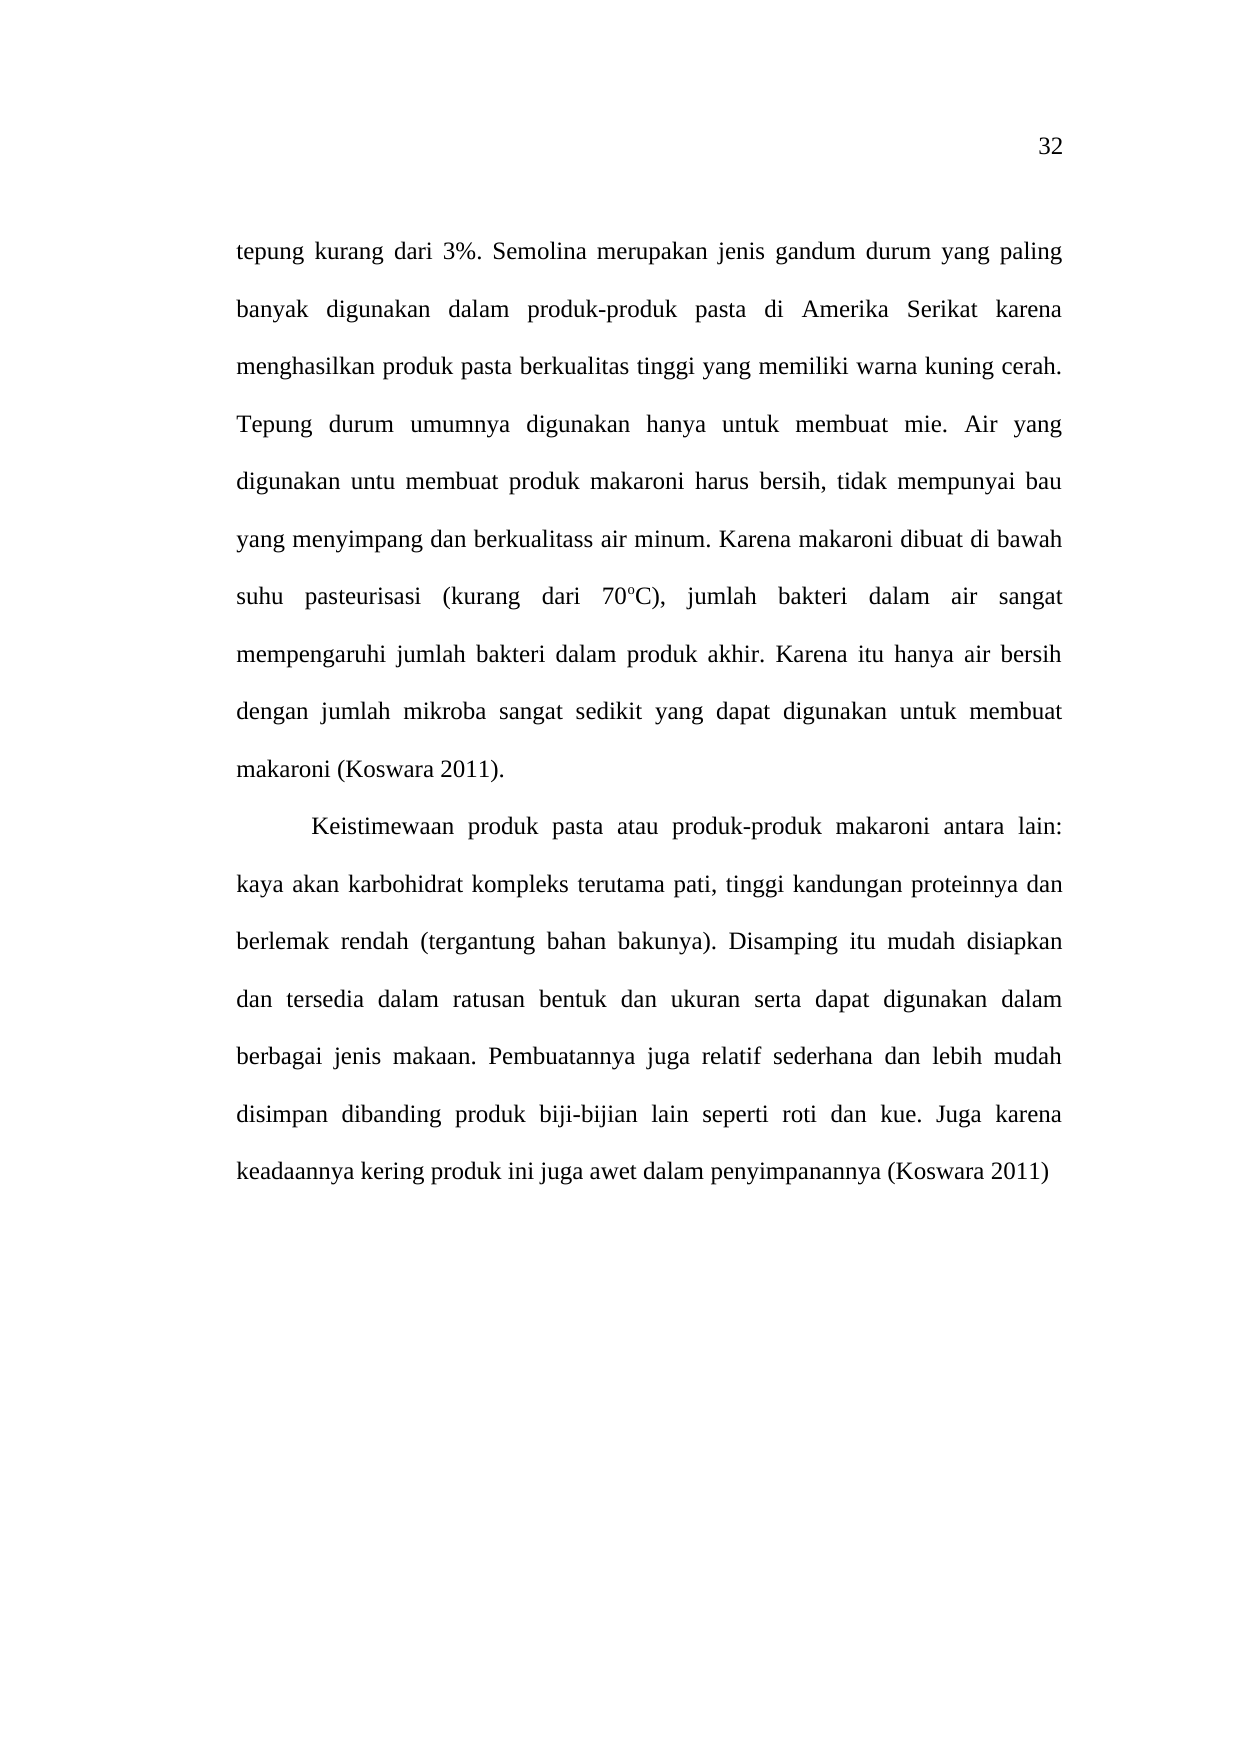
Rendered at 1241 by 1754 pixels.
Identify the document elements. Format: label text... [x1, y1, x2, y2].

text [236, 236, 1063, 782]
text Keistimewaan produk pasta atau produk-produk makaroni antara lain: kaya akan karbohidrat kompleks terutama pati, tinggi kandungan proteinnya dan berlemak rendah (tergantung bahan bakunya). Disamping itu mudah disiapkan dan tersedia dalam ratusan bentuk dan ukuran serta dapat digunakan dalam berbagai jenis makaan. Pembuatannya juga relatif sederhana dan lebih mudah disimpan dibanding produk biji-bijian lain seperti roti dan kue. Juga karena keadaannya kering produk ini juga awet dalam penyimpanannya (Koswara 2011) [236, 811, 1063, 1185]
